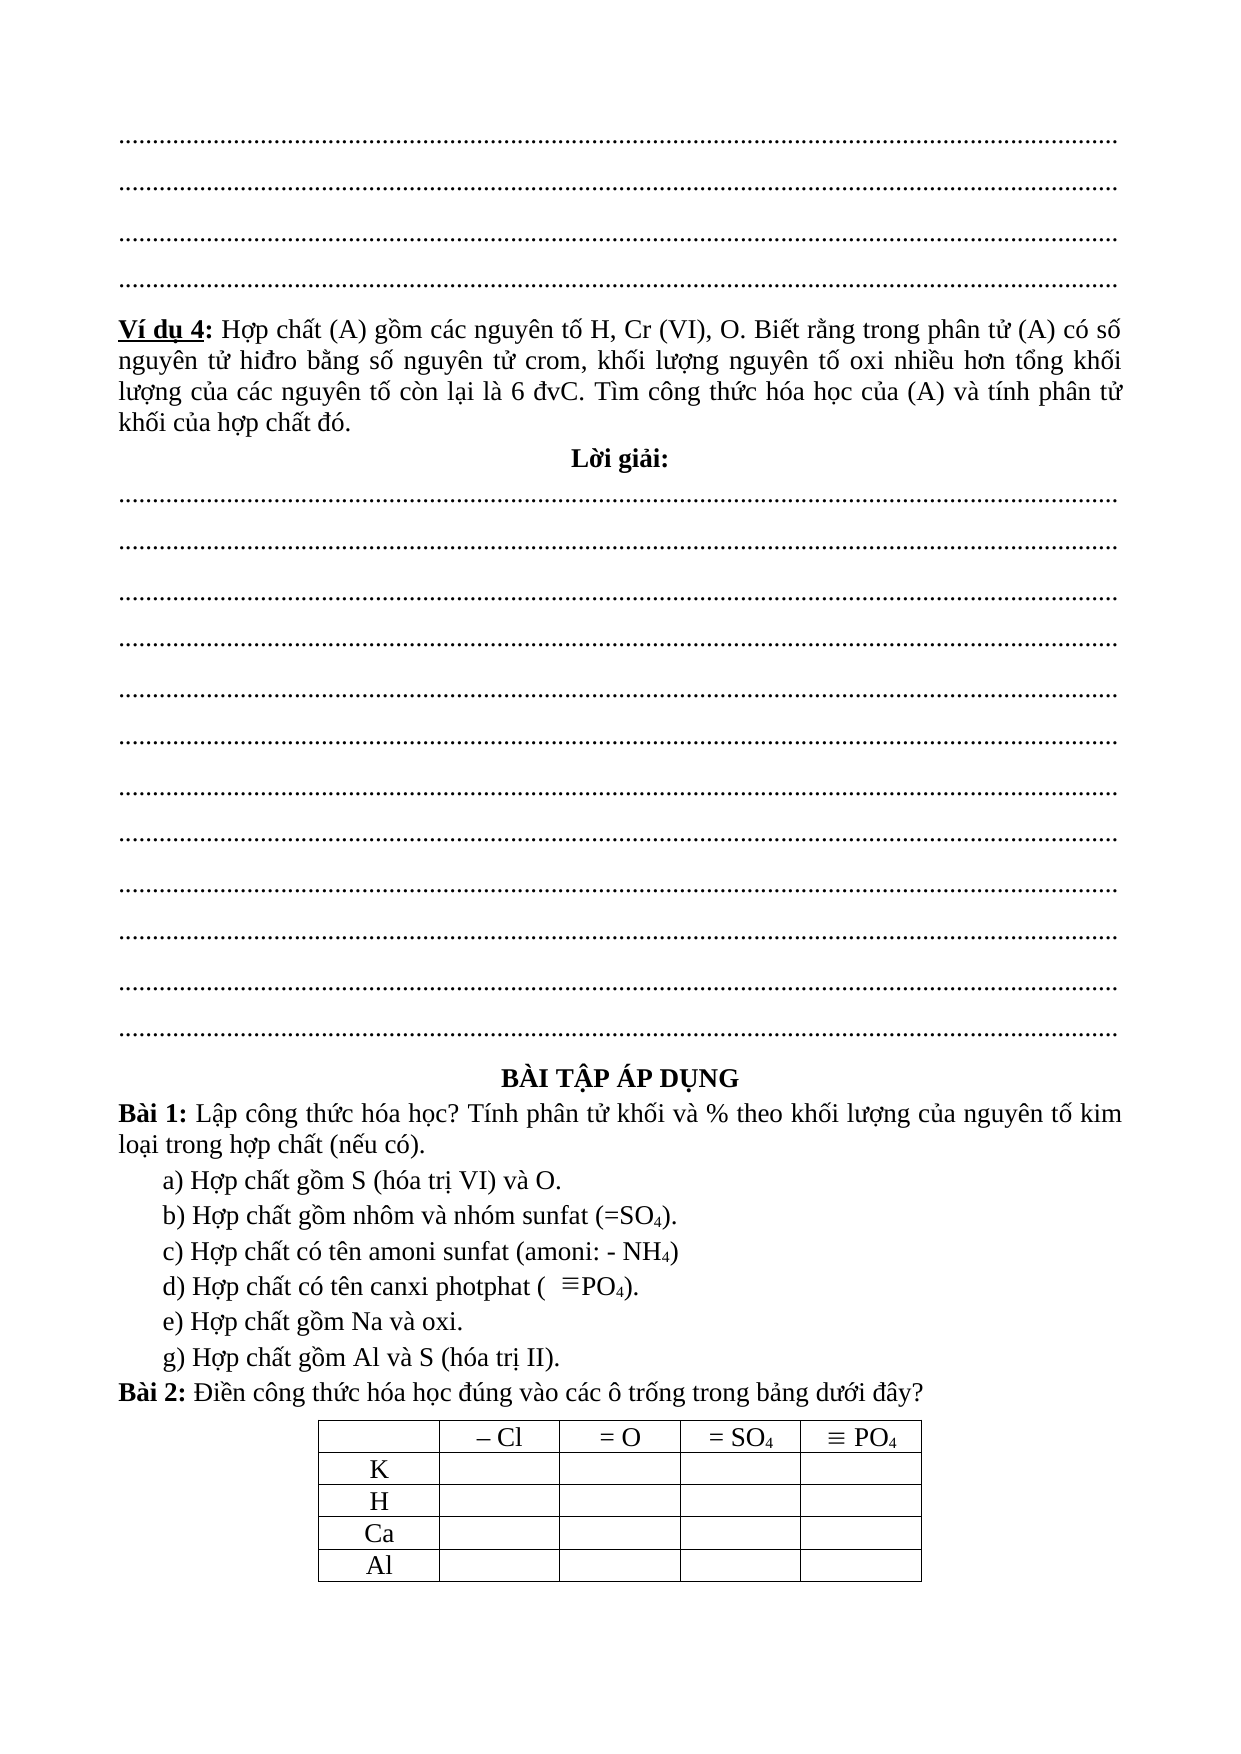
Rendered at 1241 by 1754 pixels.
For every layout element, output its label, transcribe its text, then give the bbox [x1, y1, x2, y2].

text e) Hợp chất gồm Na và oxi. [118, 1305, 1122, 1336]
table_header [319, 1421, 439, 1452]
table_cell [440, 1485, 559, 1516]
table_header – Cl [440, 1421, 559, 1452]
table_cell [560, 1517, 680, 1548]
table_cell [440, 1453, 559, 1484]
table_cell Ca [319, 1517, 439, 1548]
table_cell [681, 1550, 800, 1581]
table_cell [560, 1453, 680, 1484]
text Bài 2: Điền công thức hóa học đúng vào các ô trống trong bảng dưới đây? [118, 1376, 1122, 1407]
text Ví dụ 4: Hợp chất (A) gồm các nguyên tố H, Cr (VI), O. Biết rằng trong phân tử (A) có số nguyên tử hiđro bằng số nguyên tử crom, khối lượng nguyên tố oxi nhiều hơn tổng khối lượng của các nguyên tố còn lại là 6 đvC. Tìm công thức hóa học của (A) và tính phân tử khối của hợp chất đó. [118, 313, 1122, 438]
table_cell [801, 1550, 921, 1581]
text Bài 1: Lập công thức hóa học? Tính phân tử khối và % theo khối lượng của nguyên tố kim loại trong hợp chất (nếu có). [118, 1097, 1122, 1160]
table_cell [681, 1517, 800, 1548]
text g) Hợp chất gồm Al và S (hóa trị II). [118, 1341, 1122, 1372]
text Lời giải: [118, 442, 1122, 473]
table_cell [801, 1453, 921, 1484]
table_cell H [319, 1485, 439, 1516]
table_header = O [560, 1421, 680, 1452]
text a) Hợp chất gồm S (hóa trị VI) và O. [118, 1164, 1122, 1195]
table_cell [440, 1550, 559, 1581]
table_cell K [319, 1453, 439, 1484]
table_cell [681, 1453, 800, 1484]
table_cell [801, 1485, 921, 1516]
table_cell [681, 1485, 800, 1516]
text b) Hợp chất gồm nhôm và nhóm sunfat (=SO4). [118, 1199, 1122, 1230]
table_cell [560, 1550, 680, 1581]
text c) Hợp chất có tên amoni sunfat (amoni: - NH4) [118, 1234, 1122, 1266]
table_cell [440, 1517, 559, 1548]
table_cell [801, 1517, 921, 1548]
text BÀI TẬP ÁP DỤNG [118, 1062, 1122, 1093]
table_header PO4 [801, 1421, 921, 1452]
text d) Hợp chất có tên canxi photphat (PO4). [118, 1270, 1122, 1301]
table_header = SO4 [681, 1421, 800, 1452]
table_cell [560, 1485, 680, 1516]
table_cell Al [319, 1550, 439, 1581]
